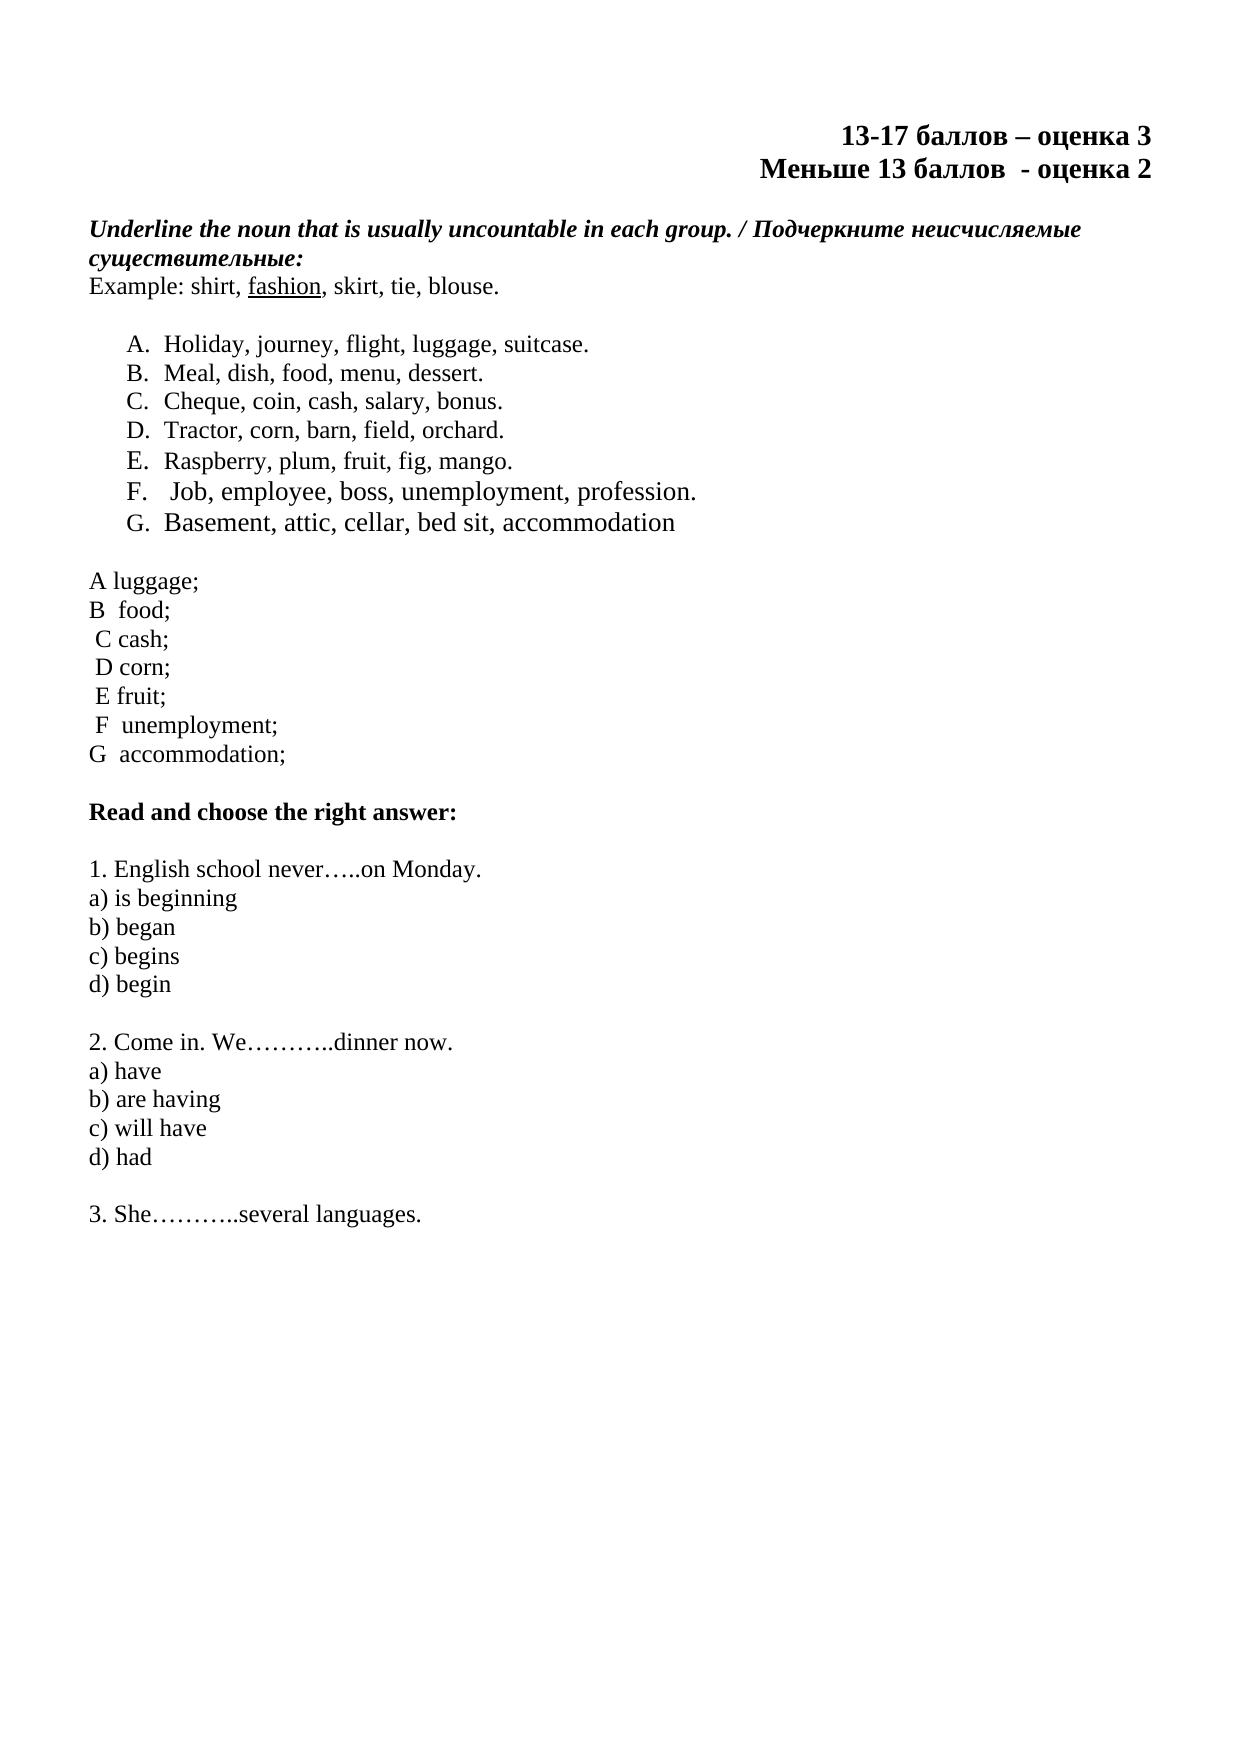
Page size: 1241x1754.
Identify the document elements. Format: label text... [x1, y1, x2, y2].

text a) have [89, 1056, 1152, 1084]
text 13-17 баллов – оценка 3 [89, 118, 1152, 152]
text b) began [89, 912, 1152, 941]
list Job, employee, boss, unemployment, profession. [126, 475, 1152, 506]
text Underline the noun that is usually uncountable in each group. / Подчеркните неисчисляемые существительные: [89, 214, 1152, 271]
text a) is beginning [89, 883, 1152, 912]
text C cash; [89, 624, 1152, 652]
text c) will have [89, 1113, 1152, 1142]
list , journey, flight, luggage, suitcase. [126, 329, 1152, 358]
text A luggage; [89, 566, 1152, 595]
list Cheque, coin, cash, salary, bonus. [126, 386, 1152, 415]
text Меньше 13 баллов - оценка 2 [89, 152, 1152, 185]
text d) begin [89, 969, 1152, 998]
list Basement, attic, cellar, bed sit, accommodation [126, 506, 1152, 537]
text D corn; [89, 652, 1152, 681]
text 1. English school never…..on Monday. [89, 854, 1152, 883]
text 3. She………..several languages. [89, 1199, 1152, 1228]
text F unemployment; [89, 710, 1152, 739]
text c) begins [89, 941, 1152, 969]
list Raspberry, plum, fruit, fig, mango. [126, 444, 1152, 475]
text Example: shirt, fashion, skirt, tie, blouse. [89, 271, 1152, 300]
text d) had [89, 1142, 1152, 1171]
list Meal, dish, food, menu, dessert. [126, 358, 1152, 386]
text 2. Come in. We………..dinner now. [89, 1027, 1152, 1056]
text B food; [89, 595, 1152, 624]
text G accommodation; [89, 739, 1152, 767]
text Read and choose the right answer: [89, 797, 1152, 825]
list Tractor, corn, barn, field, orchard. [126, 415, 1152, 444]
text E fruit; [89, 681, 1152, 710]
text b) are having [89, 1084, 1152, 1113]
